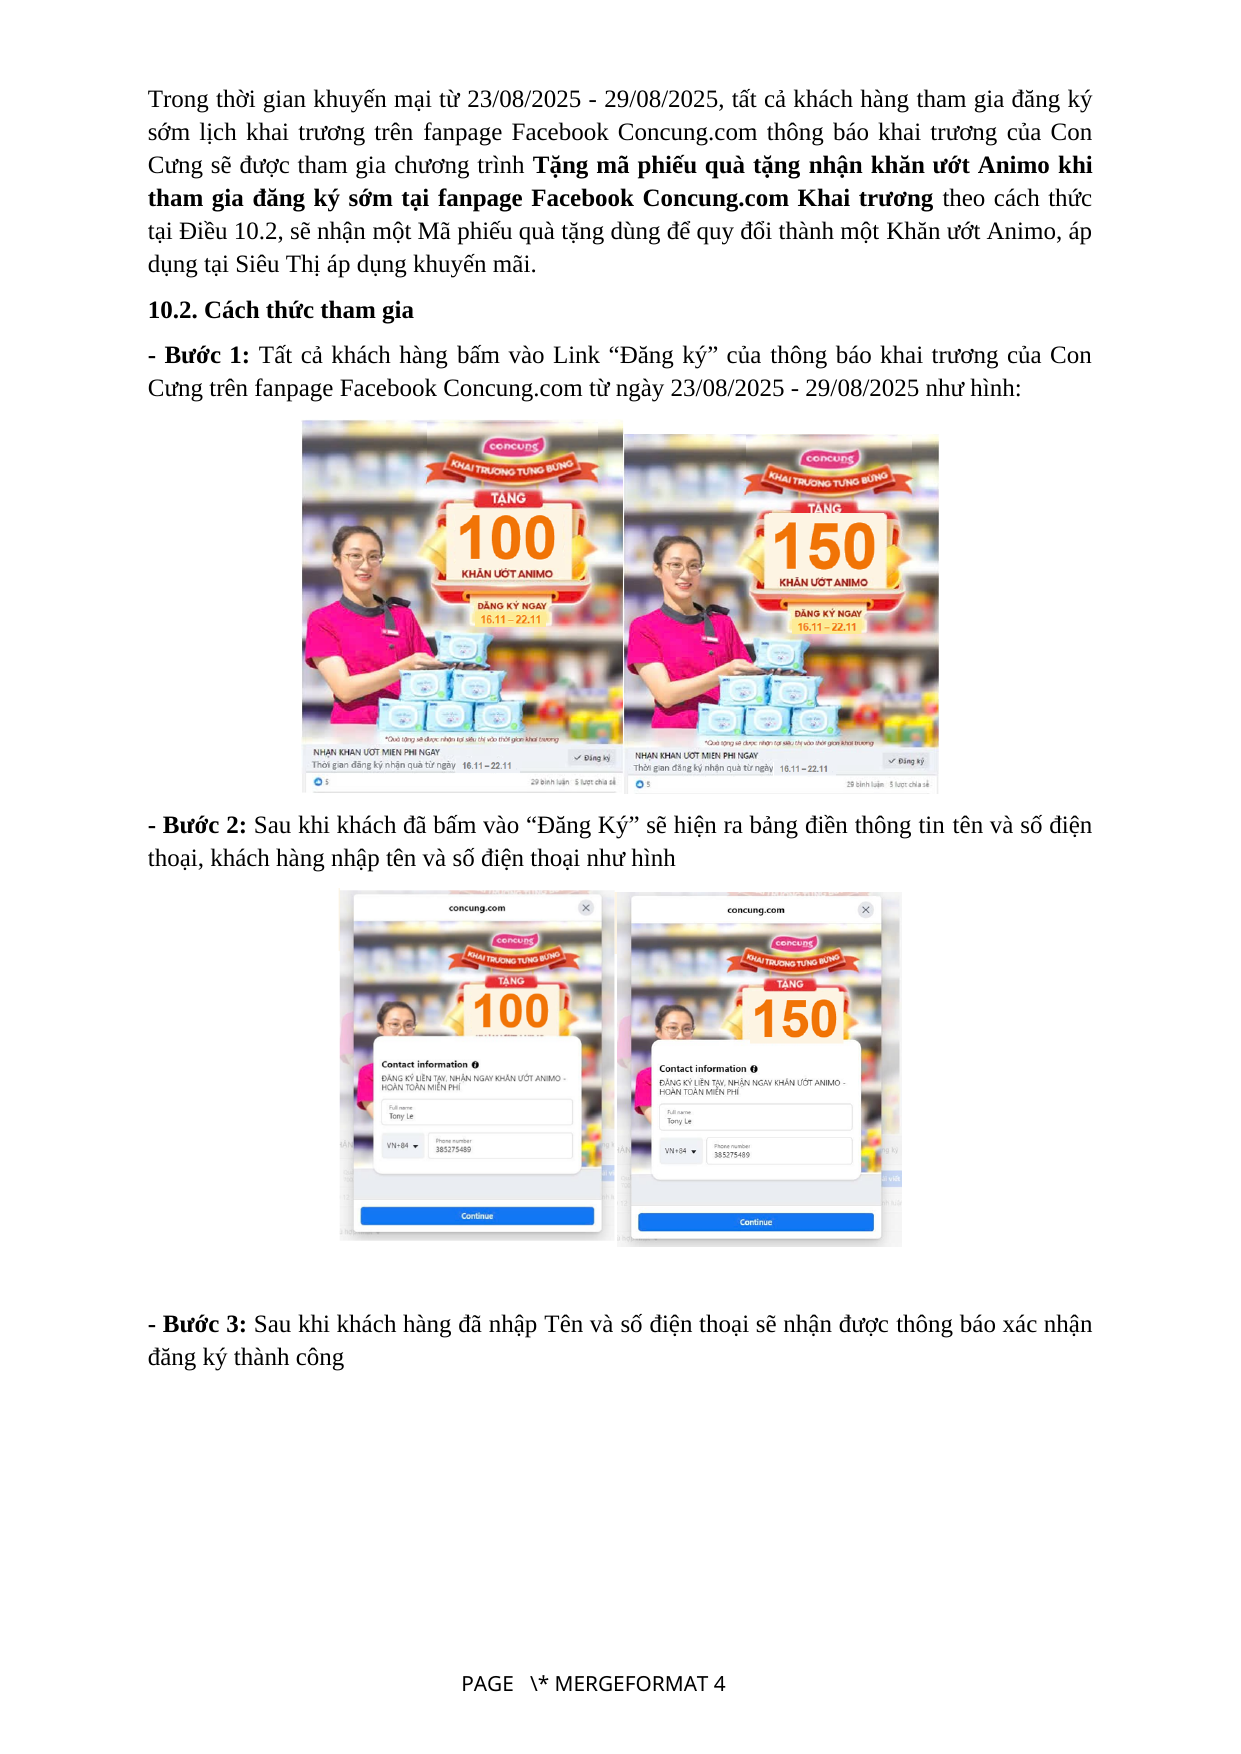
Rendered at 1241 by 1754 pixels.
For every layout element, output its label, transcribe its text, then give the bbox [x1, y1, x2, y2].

text Trong thời gian khuyến mại từ 23/08/2025 - 29/08/2025, tất cả khách hàng tham gia đăng ký sớm lịch khai trương trên fanpage Facebook Concung.com thông báo khai trương của Con Cưng sẽ được tham gia chương trình Tặng mã phiếu quà tặng nhận khăn ướt Animo khi tham gia đăng ký sớm tại fanpage Facebook Concung.com Khai trương theo cách thức tại Điều 10.2, sẽ nhận một Mã phiếu quà tặng dùng để quy đổi thành một Khăn ướt Animo, áp dụng tại Siêu Thị áp dụng khuyến mãi. [148, 84, 1093, 278]
text - Bước 1: Tất cả khách hàng bấm vào Link “Đăng ký” của thông báo khai trương của Con Cưng trên fanpage Facebook Concung.com từ ngày 23/08/2025 - 29/08/2025 như hình: [148, 341, 1093, 402]
text 10.2. Cách thức tham gia [148, 295, 1093, 324]
text - Bước 3: Sau khi khách hàng đã nhập Tên và số điện thoại sẽ nhận được thông báo xác nhận đăng ký thành công [148, 1309, 1093, 1371]
picture [301, 419, 940, 794]
picture [338, 888, 902, 1247]
text - Bước 2: Sau khi khách đã bấm vào “Đăng Ký” sẽ hiện ra bảng điền thông tin tên và số điện thoại, khách hàng nhập tên và số điện thoại như hình [148, 810, 1093, 872]
